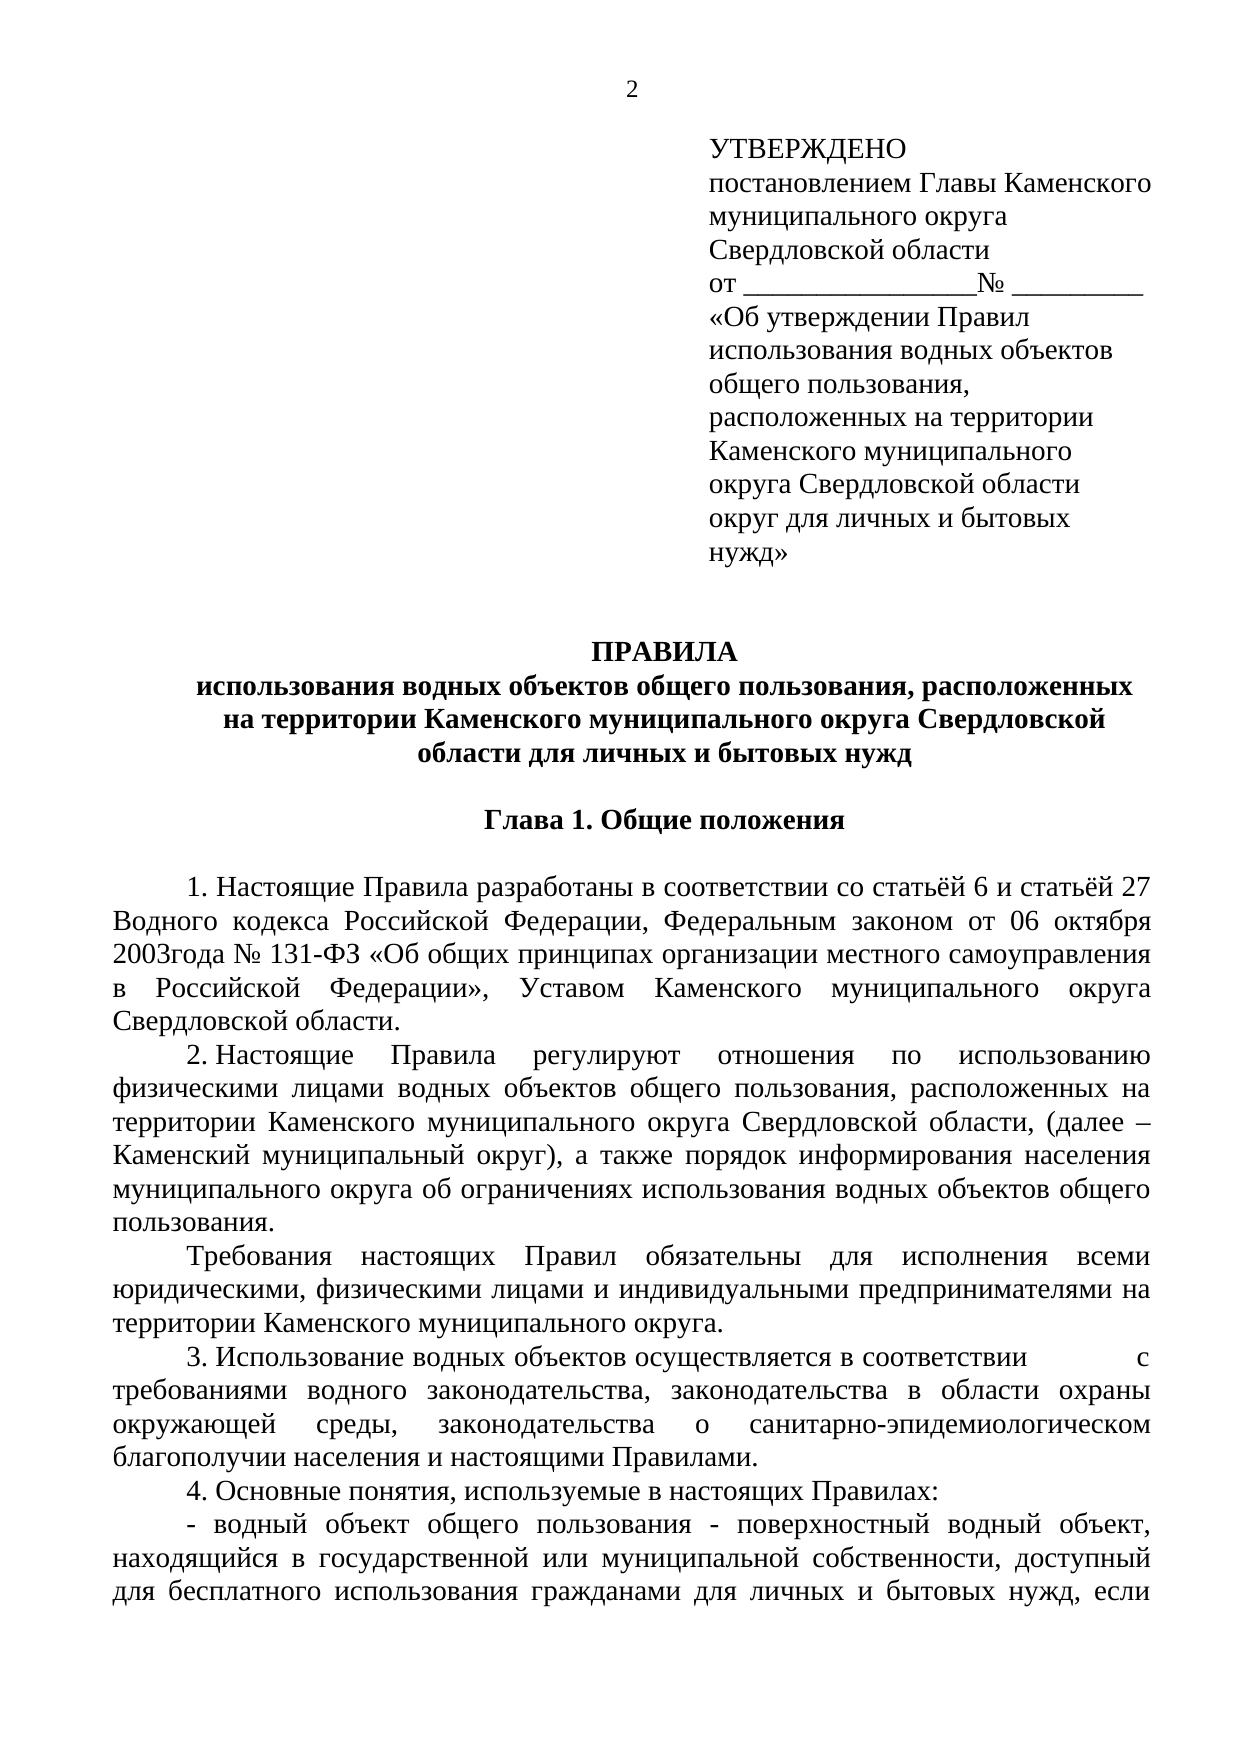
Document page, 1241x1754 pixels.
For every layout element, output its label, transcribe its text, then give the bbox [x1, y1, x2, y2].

text от ________________№ _________ [709, 265, 1152, 299]
text Требования настоящих Правил обязательны для исполнения всеми юридическими, физическими лицами и индивидуальными предпринимателями на территории Каменского муниципального округа. [112, 1238, 1152, 1339]
text УТВЕРЖДЕНО [709, 131, 1152, 165]
text 1. Настоящие Правила разработаны в соответствии со статьёй 6 и статьёй 27 Водного кодекса Российской Федерации, Федеральным законом от 06 октября 2003года № 131-ФЗ «Об общих принципах организации местного самоуправления в Российской Федерации», Уставом Каменского муниципального округа Свердловской области. [112, 869, 1152, 1037]
text 3. Использование водных объектов осуществляется в соответствии с требованиями водного законодательства, законодательства в области охраны окружающей среды, законодательства о санитарно-эпидемиологическом благополучии населения и настоящими Правилами. [112, 1339, 1152, 1473]
text 4. Основные понятия, используемые в настоящих Правилах: [112, 1473, 1152, 1506]
text постановлением Главы Каменского муниципального округа Свердловской области [709, 165, 1152, 265]
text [112, 1506, 1152, 1607]
text «Об утверждении Правил использования водных объектов общего пользования, расположенных на территории Каменского муниципального округа Свердловской области округ для личных и бытовых нужд» [709, 299, 1152, 567]
text 2. Настоящие Правила регулируют отношения по использованию физическими лицами водных объектов общего пользования, расположенных на территории Каменского муниципального округа Свердловской области, (далее – Каменский муниципальный округ), а также порядок информирования населения муниципального округа об ограничениях использования водных объектов общего пользования. [112, 1037, 1152, 1238]
text ПРАВИЛА [177, 634, 1152, 668]
text Глава 1. Общие положения [177, 802, 1152, 836]
text использования водных объектов общего пользования, расположенных на территории Каменского муниципального округа Свердловской области для личных и бытовых нужд [177, 668, 1152, 768]
